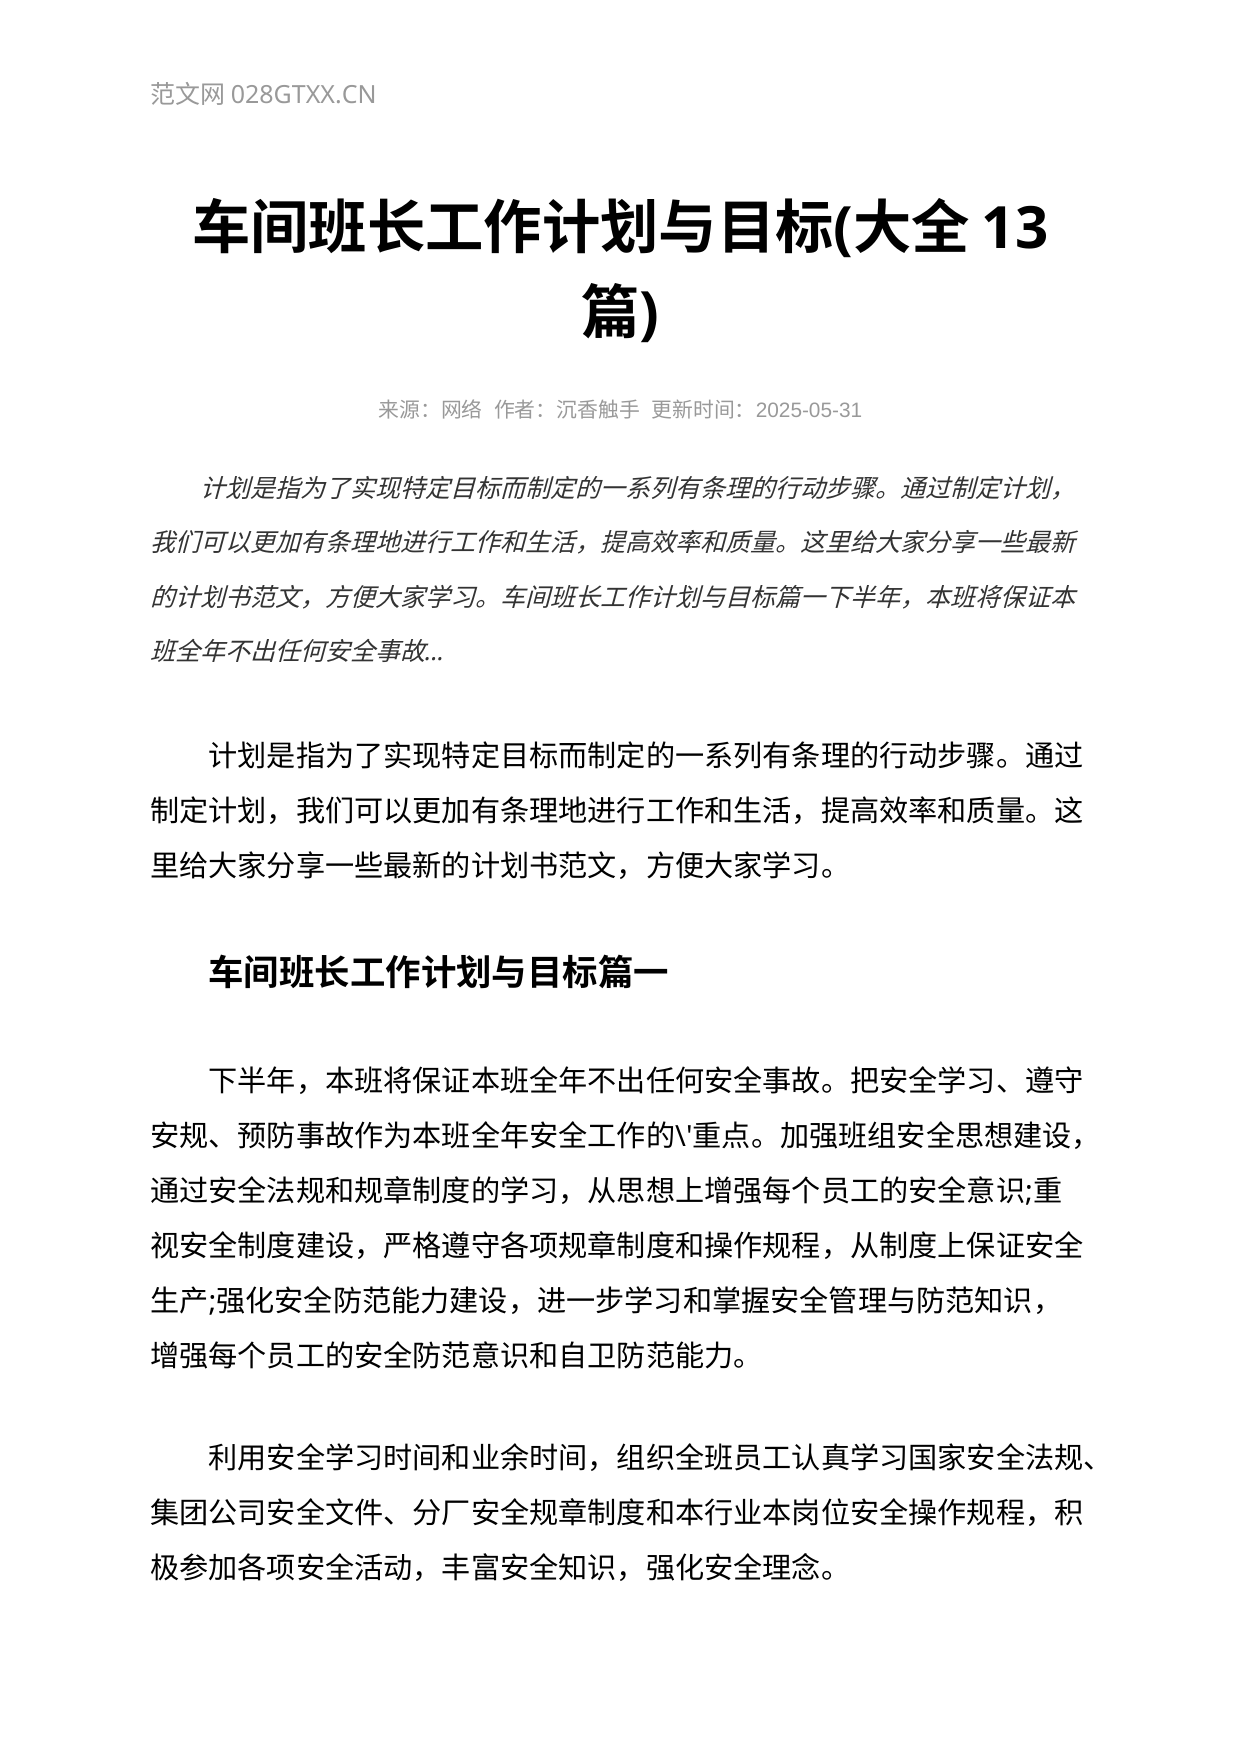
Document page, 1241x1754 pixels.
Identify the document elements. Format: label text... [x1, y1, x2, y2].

text 车间班长工作计划与目标篇一 [150, 944, 1090, 996]
text 来源：网络 作者：沉香触手 更新时间：2025-05-31 [150, 398, 1090, 422]
text 计划是指为了实现特定目标而制定的一系列有条理的行动步骤。通过制定计划，我们可以更加有条理地进行工作和生活，提高效率和质量。这里给大家分享一些最新的计划书范文，方便大家学习。 [150, 733, 1090, 885]
text 下半年，本班将保证本班全年不出任何安全事故。把安全学习、遵守安规、预防事故作为本班全年安全工作的\'重点。加强班组安全思想建设，通过安全法规和规章制度的学习，从思想上增强每个员工的安全意识;重视安全制度建设，严格遵守各项规章制度和操作规程，从制度上保证安全生产;强化安全防范能力建设，进一步学习和掌握安全管理与防范知识，增强每个员工的安全防范意识和自卫防范能力。 [150, 1058, 1090, 1375]
text 计划是指为了实现特定目标而制定的一系列有条理的行动步骤。通过制定计划，我们可以更加有条理地进行工作和生活，提高效率和质量。这里给大家分享一些最新的计划书范文，方便大家学习。车间班长工作计划与目标篇一下半年，本班将保证本班全年不出任何安全事故... [150, 468, 1090, 668]
subtitle 车间班长工作计划与目标(大全13篇) [150, 181, 1090, 351]
text 利用安全学习时间和业余时间，组织全班员工认真学习国家安全法规、集团公司安全文件、分厂安全规章制度和本行业本岗位安全操作规程，积极参加各项安全活动，丰富安全知识，强化安全理念。 [150, 1434, 1090, 1587]
